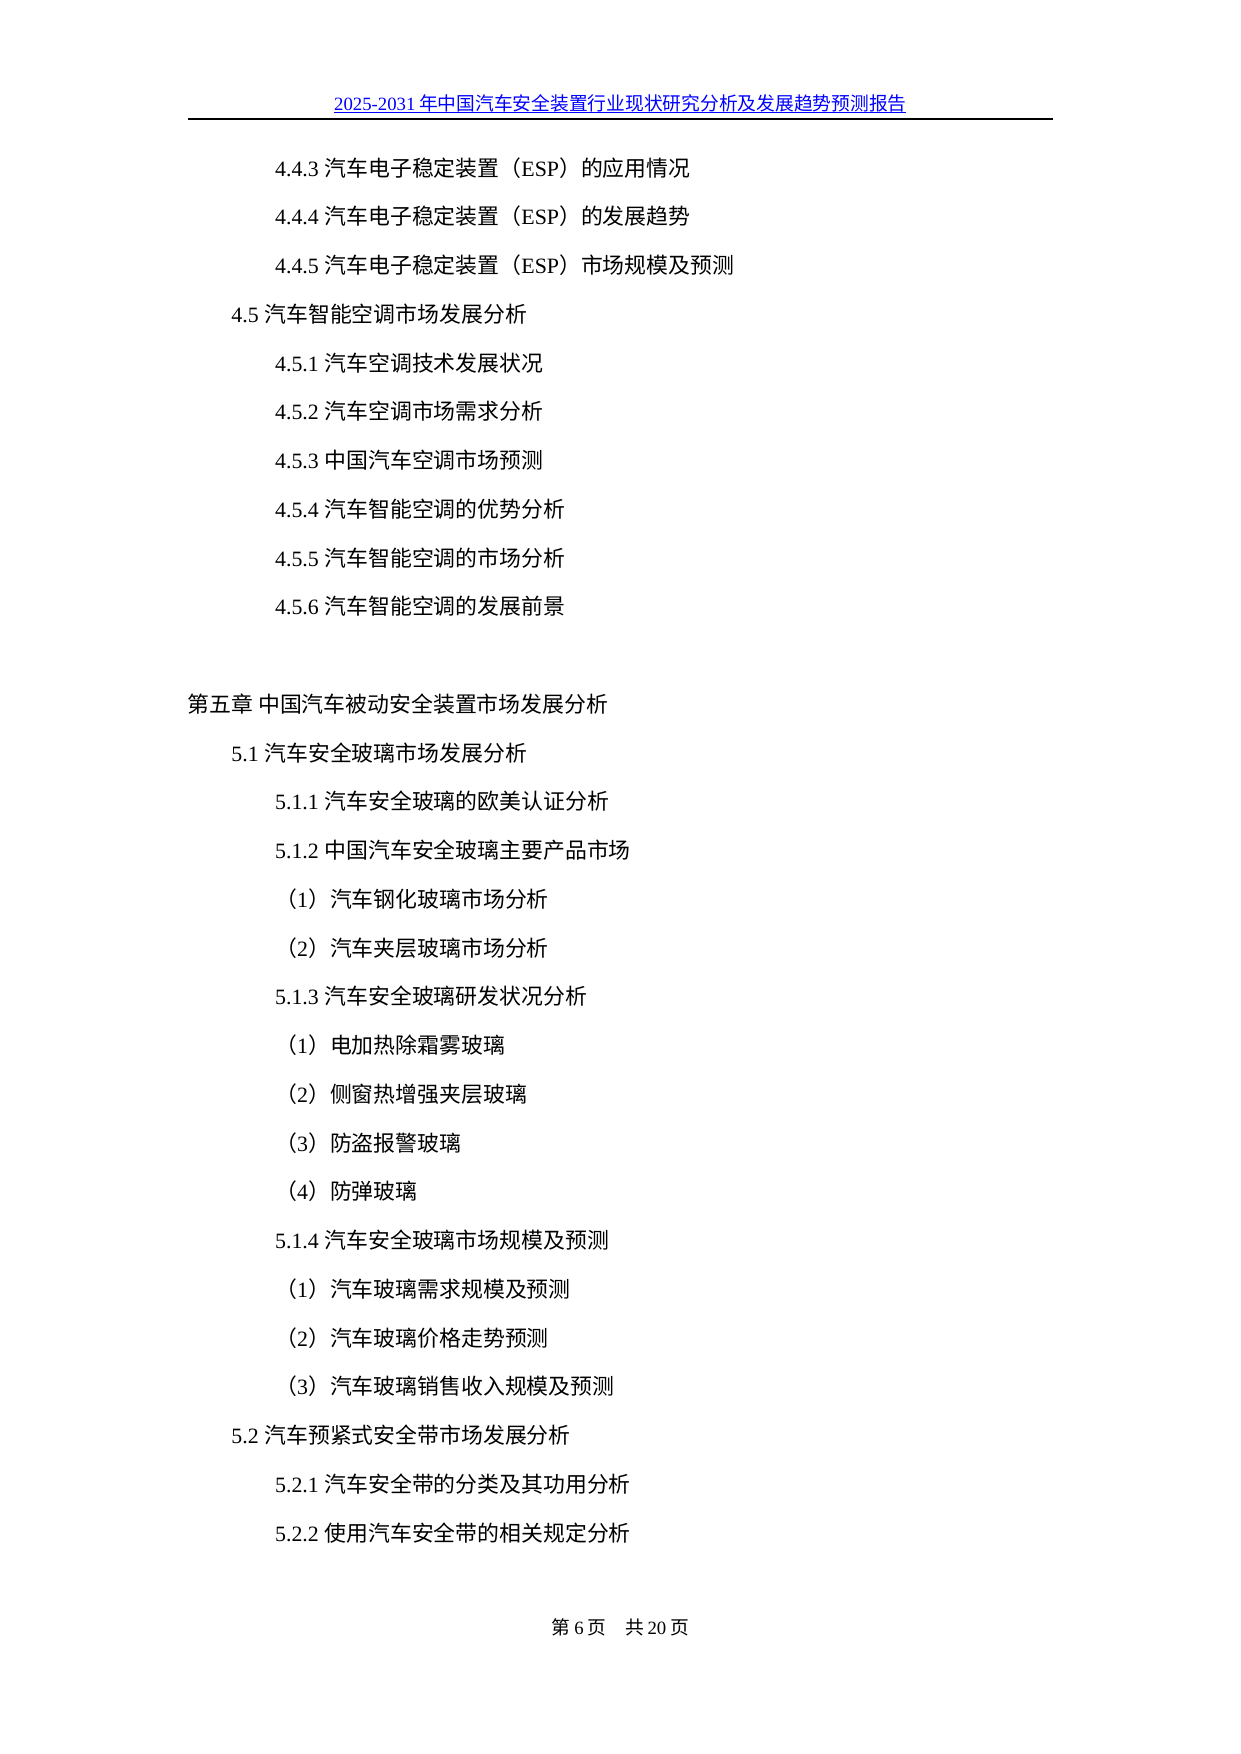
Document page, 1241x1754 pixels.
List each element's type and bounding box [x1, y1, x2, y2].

text [187, 150, 1053, 1548]
